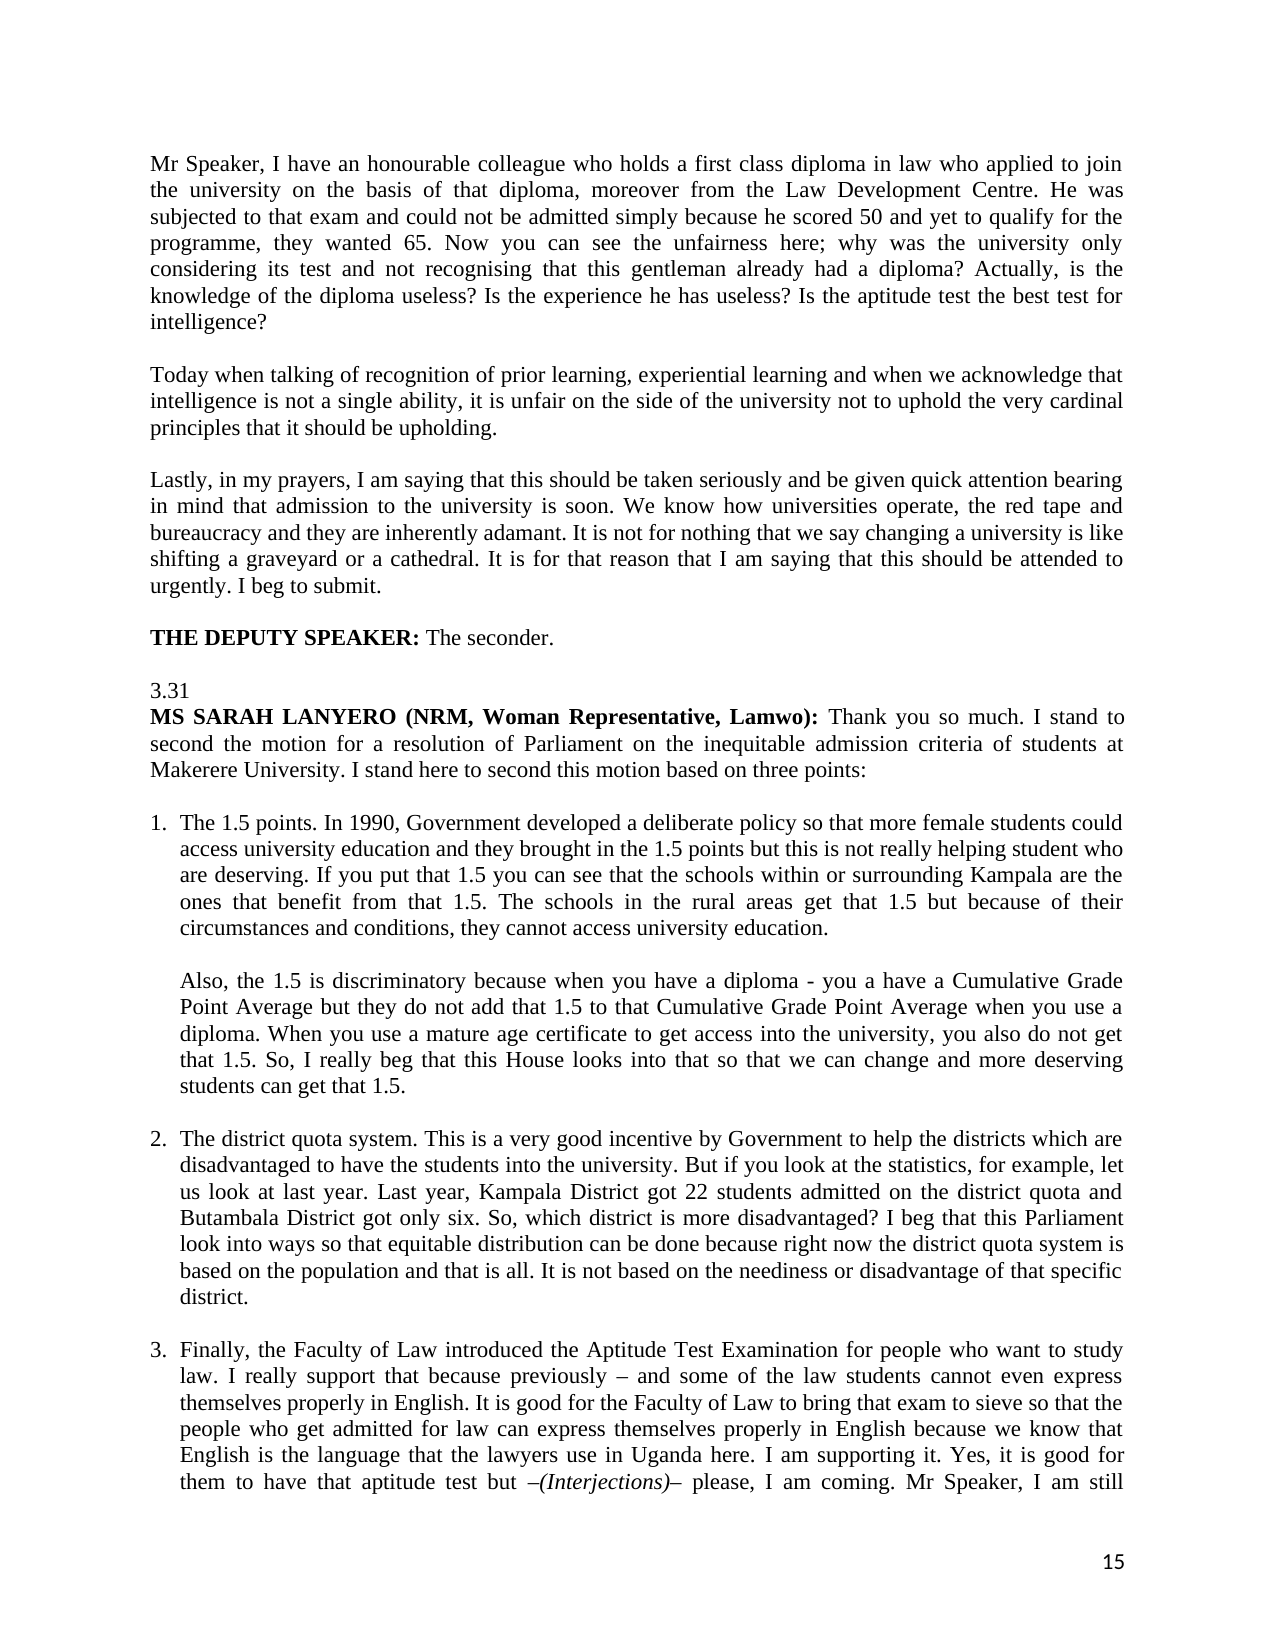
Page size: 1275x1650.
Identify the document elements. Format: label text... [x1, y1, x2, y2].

list The 1.5 points. In 1990, Government developed a deliberate policy so that more female students could access university education and they brought in the 1.5 points but this is not really helping student who are deserving. If you put that 1.5 you can see that the schools within or surrounding Kampala are the ones that benefit from that 1.5. The schools in the rural areas get that 1.5 but because of their circumstances and conditions, they cannot access university education. [150, 809, 1125, 941]
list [150, 1336, 1125, 1494]
list The district quota system. This is a very good incentive by Government to help the districts which are disadvantaged to have the students into the university. But if you look at the statistics, for example, let us look at last year. Last year, Kampala District got 22 students admitted on the district quota and Butambala District got only six. So, which district is more disadvantaged? I beg that this Parliament look into ways so that equitable distribution can be done because right now the district quota system is based on the population and that is all. It is not based on the neediness or disadvantage of that specific district. [150, 1125, 1125, 1309]
text Mr Speaker, I have an honourable colleague who holds a first class diploma in law who applied to join the university on the basis of that diploma, moreover from the Law Development Centre. He was subjected to that exam and could not be admitted simply because he scored 50 and yet to qualify for the programme, they wanted 65. Now you can see the unfairness here; why was the university only considering its test and not recognising that this gentleman already had a diploma? Actually, is the knowledge of the diploma useless? Is the experience he has useless? Is the aptitude test the best test for intelligence? [150, 150, 1125, 334]
text Also, the 1.5 is discriminatory because when you have a diploma - you a have a Cumulative Grade Point Average but they do not add that 1.5 to that Cumulative Grade Point Average when you use a diploma. When you use a mature age certificate to get access into the university, you also do not get that 1.5. So, I really beg that this House looks into that so that we can change and more deserving students can get that 1.5. [150, 967, 1125, 1099]
text 3.31 [150, 677, 1125, 703]
text Lastly, in my prayers, I am saying that this should be taken seriously and be given quick attention bearing in mind that admission to the university is soon. We know how universities operate, the red tape and bureaucracy and they are inherently adamant. It is not for nothing that we say changing a university is like shifting a graveyard or a cathedral. It is for that reason that I am saying that this should be attended to urgently. I beg to submit. [150, 466, 1125, 598]
text Today when talking of recognition of prior learning, experiential learning and when we acknowledge that intelligence is not a single ability, it is unfair on the side of the university not to uphold the very cardinal principles that it should be upholding. [150, 361, 1125, 440]
text THE DEPUTY SPEAKER: The seconder. [150, 624, 1125, 651]
text MS SARAH LANYERO (NRM, Woman Representative, Lamwo): Thank you so much. I stand to second the motion for a resolution of Parliament on the inequitable admission criteria of students at Makerere University. I stand here to second this motion based on three points: [150, 703, 1125, 782]
